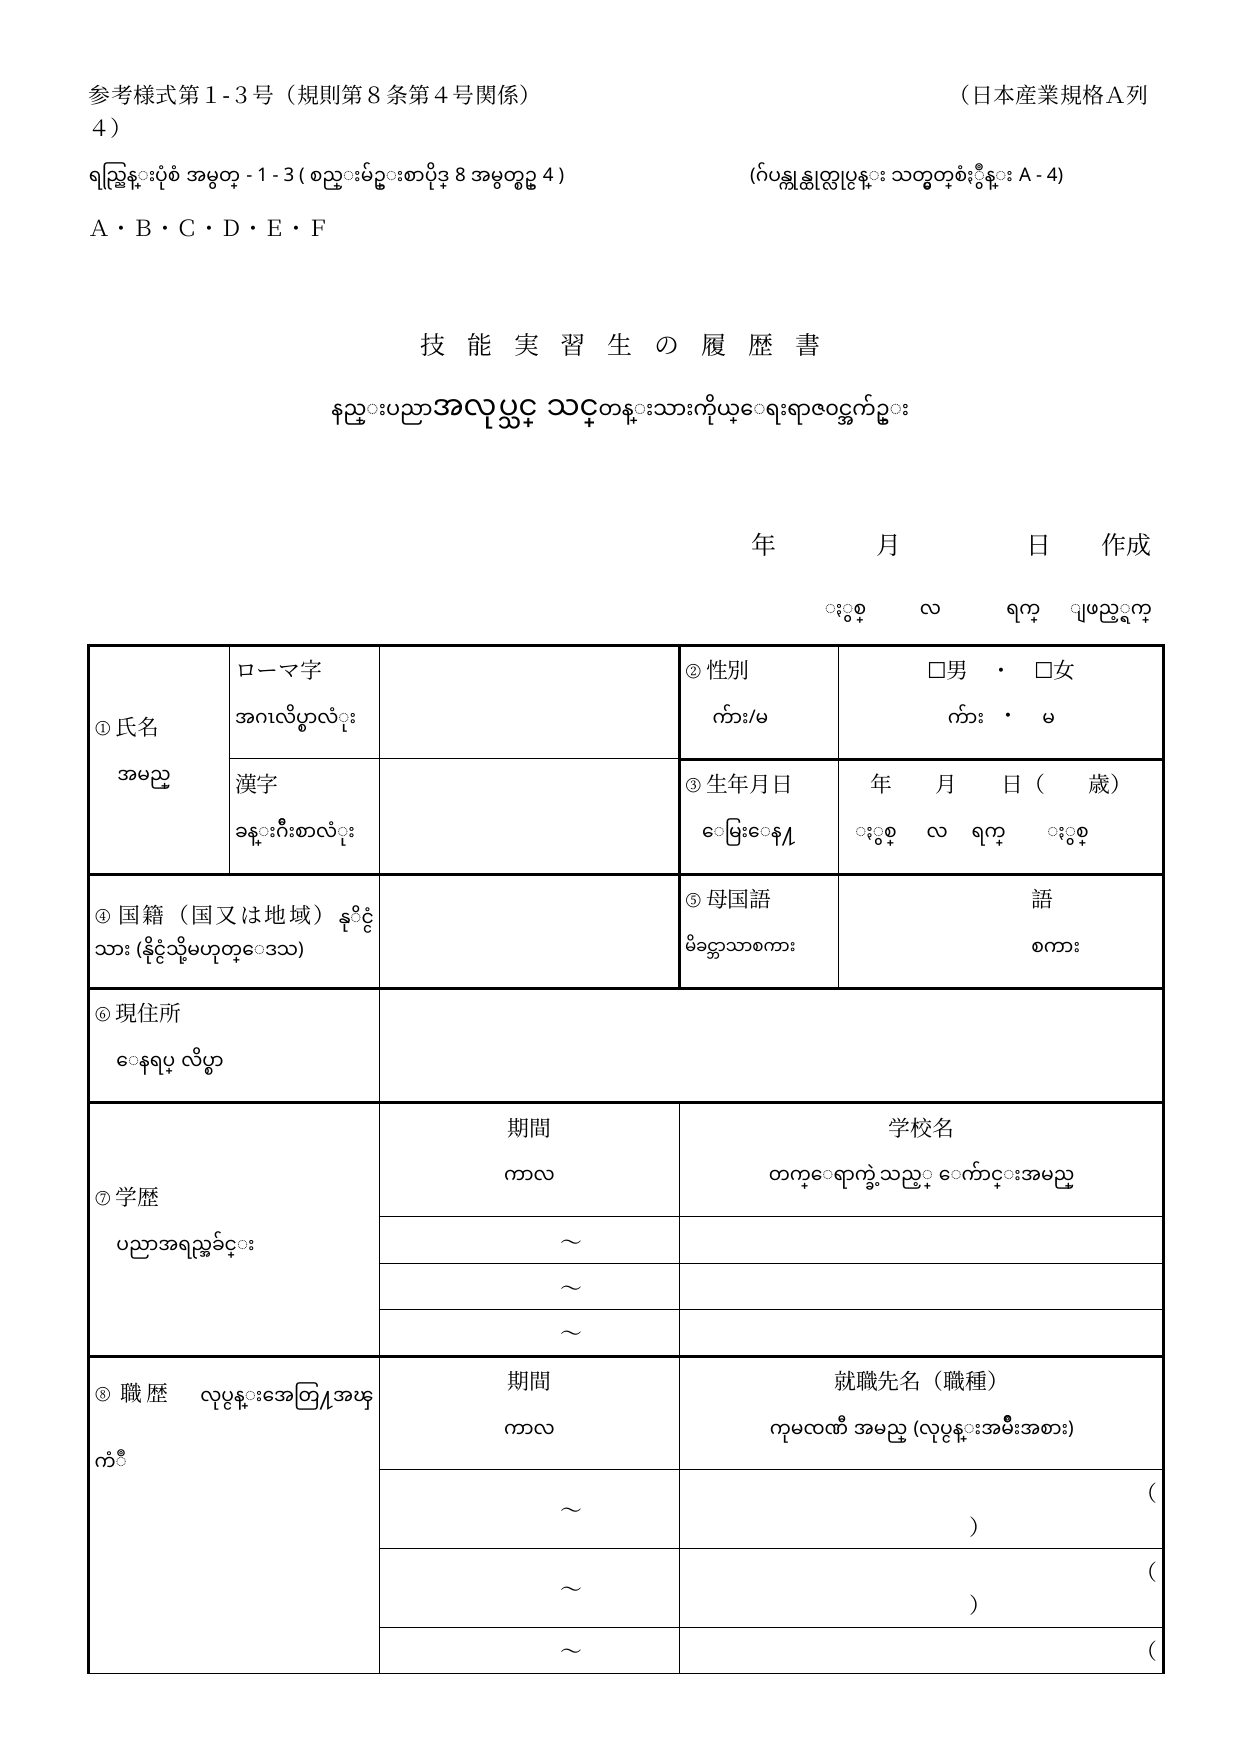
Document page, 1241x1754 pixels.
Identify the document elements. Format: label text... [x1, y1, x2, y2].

text Ａ・Ｂ・Ｃ・Ｄ・Ｅ・Ｆ [89, 210, 1152, 244]
table_cell （ ） [680, 1549, 1162, 1627]
table_cell [380, 990, 1162, 1101]
table_cell ④国籍（国又は地域）နုိင္ငံသား (နိုင္ငံသို့မဟုတ္ေဒသ) [90, 876, 379, 987]
text 技能実習生の履歴書 [89, 310, 1152, 377]
table_cell [680, 1310, 1162, 1354]
text 年 月 日 作成 [89, 510, 1152, 577]
table_cell ③生年月日 ေမြးေန႔ [681, 761, 838, 872]
table_cell ～ [380, 1549, 679, 1627]
text ရည္ညြန္းပုံစံ အမွတ္ - 1 - 3 ( စည္းမ်ဥ္းစာပိုဒ္ 8 အမွတ္စဥ္ 4 ) (ဂ်ပန္ကုန္ထုတ္လုပ္ငန္း သတ္မွတ္စံႏွဳန္း A - 4) [89, 144, 1152, 210]
table_header [380, 647, 678, 758]
table_cell [380, 759, 678, 872]
table_cell ⑦学歴 ပညာအရည္အခ်င္း [90, 1104, 379, 1354]
table_cell 学校名 တက္ေရာက္ခဲ့သည့္ ေက်ာင္းအမည္ [680, 1104, 1162, 1216]
table_cell [680, 1217, 1162, 1263]
table_cell （ ） [680, 1628, 1162, 1672]
table_cell 就職先名（職種） ကုမၸဏီ အမည္ (လုပ္ငန္းအမ်ိဳးအစား) [680, 1358, 1162, 1469]
table_cell ⑥現住所 ေနရပ္ လိပ္စာ [90, 990, 379, 1101]
table_cell ⑤母国語 မိခင္ဘာသာစကား [681, 876, 838, 987]
table_header 男 ・ 女 က်ား ・ မ [839, 647, 1162, 758]
text နည္းပညာအလုပ္သင္ သင္တန္းသားကိုယ္ေရးရာဇ၀င္အက်ဥ္း [89, 377, 1152, 444]
table_cell ～ [380, 1264, 679, 1309]
table_cell ～ [380, 1628, 679, 1672]
table_cell ⑧職歴 လုပ္ငန္းအေတြ႔အၾကံဳ [90, 1358, 379, 1672]
table_cell 語 စကား [839, 876, 1162, 987]
table_cell 期間 ကာလ [380, 1104, 679, 1216]
text ႏွစ္ လ ရက္ ျဖည့္ရက္ [89, 577, 1152, 644]
table_header ①氏名 အမည္ [90, 647, 229, 872]
table_cell 期間 ကာလ [380, 1358, 679, 1469]
table_header ②性別 က်ား/မ [681, 647, 838, 758]
table_cell [680, 1264, 1162, 1309]
table_cell 年 月 日（ 歳） ႏွစ္ လ ရက္ ႏွစ္ [839, 761, 1162, 872]
table_cell （ ） [680, 1470, 1162, 1548]
table_cell ～ [380, 1217, 679, 1263]
table_cell ～ [380, 1470, 679, 1548]
table_cell 漢字 ခန္းဂ်ီးစာလံုး [230, 759, 379, 872]
text 参考様式第１-３号（規則第８条第４号関係） （日本産業規格Ａ列４） [89, 77, 1152, 144]
table_cell [380, 876, 678, 987]
table_cell ～ [380, 1310, 679, 1354]
table_header ローマ字 အဂၤလိပ္စာလံုး [230, 647, 379, 758]
